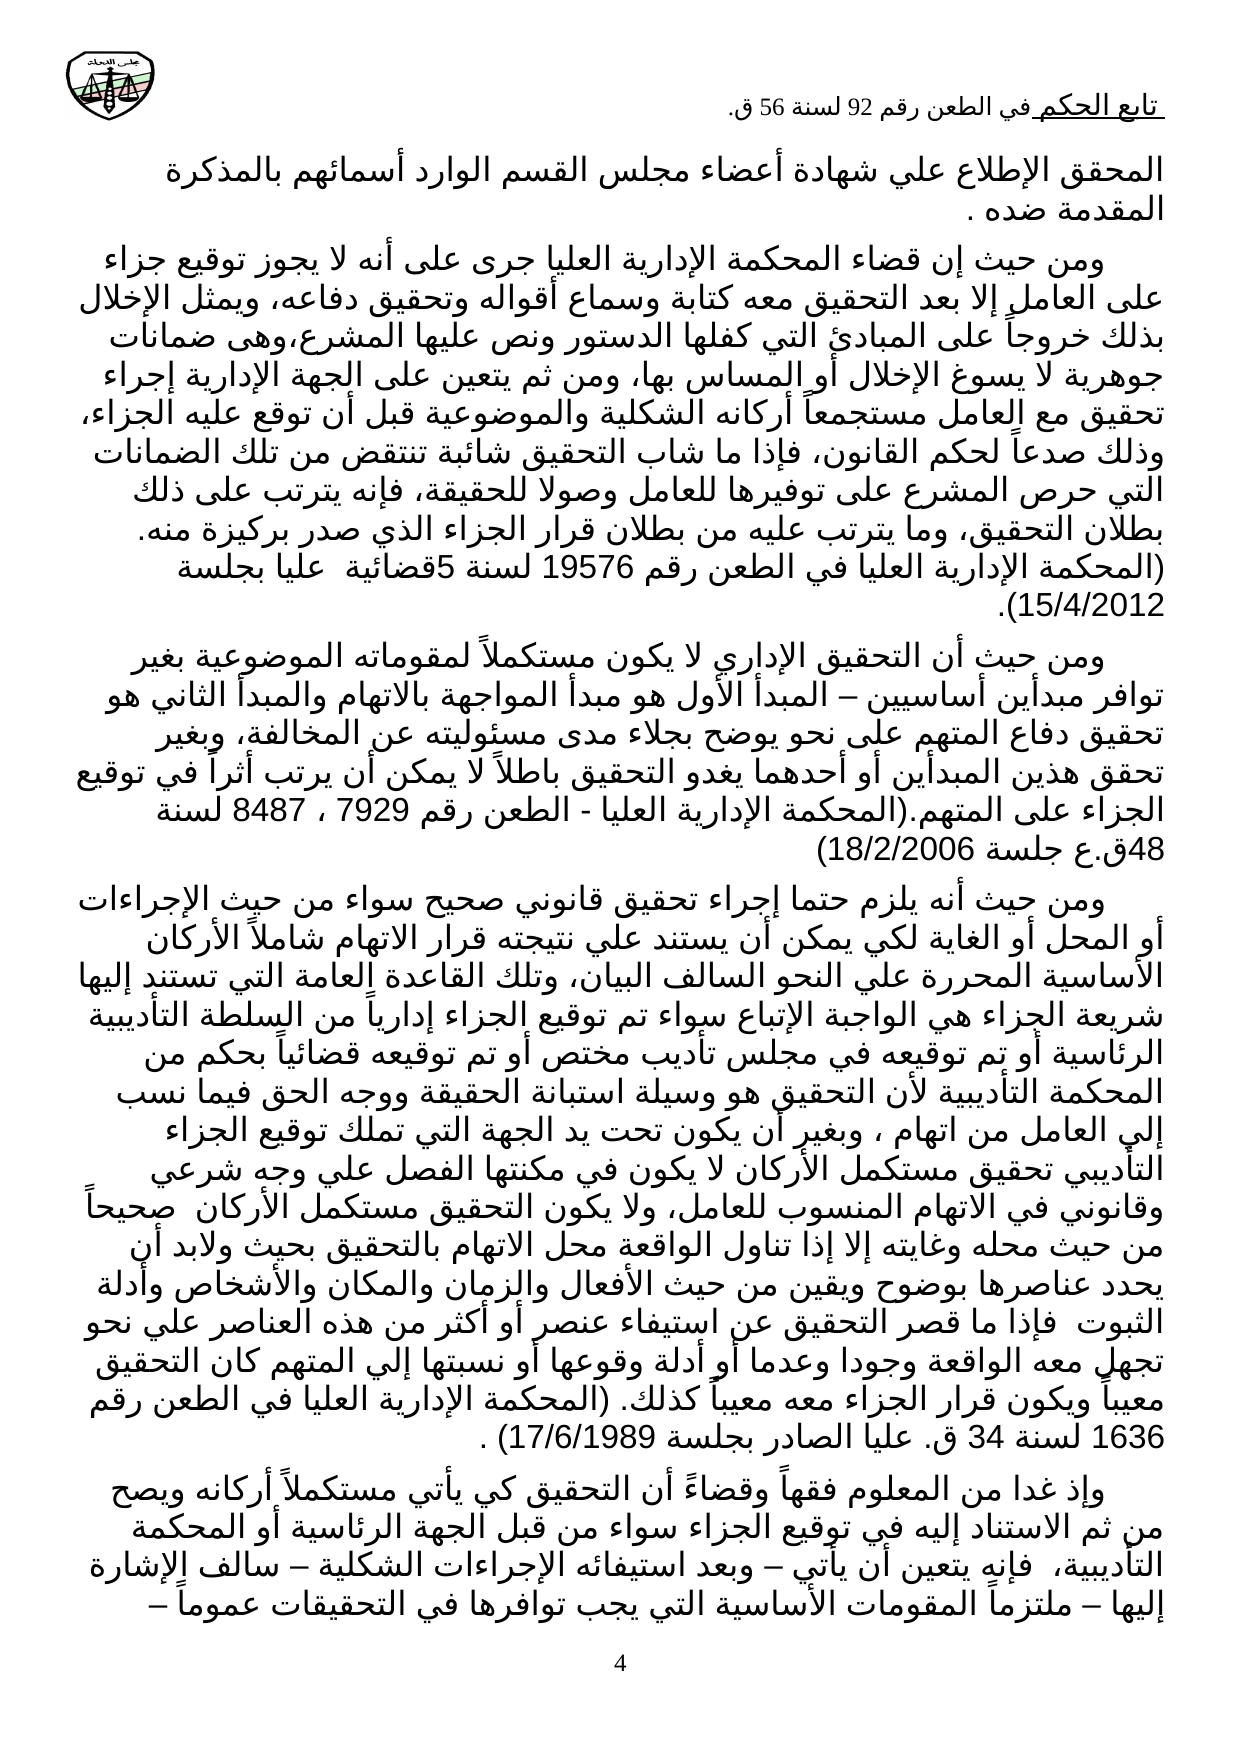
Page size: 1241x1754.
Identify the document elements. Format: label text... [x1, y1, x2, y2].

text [75, 150, 1165, 227]
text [75, 1468, 1165, 1622]
text ومن حيث أن التحقيق الإداري لا يكون مستكملاً لمقوماته الموضوعية بغير توافر مبدأين أساسيين – المبدأ الأول هو مبدأ المواجهة بالاتهام والمبدأ الثاني هو تحقيق دفاع المتهم على نحو يوضح بجلاء مدى مسئوليته عن المخالفة، وبغير تحقق هذين المبدأين أو أحدهما يغدو التحقيق باطلاً لا يمكن أن يرتب أثراً في توقيع الجزاء على المتهم.(المحكمة الإدارية العليا - الطعن رقم 7929 ، 8487 لسنة 48ق.ع جلسة 18/2/2006) [75, 636, 1165, 867]
picture [59, 51, 164, 122]
text ومن حيث إن قضاء المحكمة الإدارية العليا جرى على أنه لا يجوز توقيع جزاء على العامل إلا بعد التحقيق معه كتابة وسماع أقواله وتحقيق دفاعه، ويمثل الإخلال بذلك خروجاً على المبادئ التي كفلها الدستور ونص عليها المشرع،وهى ضمانات جوهرية لا يسوغ الإخلال أو المساس بها، ومن ثم يتعين على الجهة الإدارية إجراء تحقيق مع العامل مستجمعاً أركانه الشكلية والموضوعية قبل أن توقع عليه الجزاء، وذلك صدعاً لحكم القانون، فإذا ما شاب التحقيق شائبة تنتقض من تلك الضمانات التي حرص المشرع على توفيرها للعامل وصولا للحقيقة، فإنه يترتب على ذلك بطلان التحقيق، وما يترتب عليه من بطلان قرار الجزاء الذي صدر بركيزة منه.(المحكمة الإدارية العليا في الطعن رقم 19576 لسنة 5قضائية عليا بجلسة 15/4/2012). [75, 239, 1165, 624]
text ومن حيث أنه يلزم حتما إجراء تحقيق قانوني صحيح سواء من حيث الإجراءات أو المحل أو الغاية لكي يمكن أن يستند علي نتيجته قرار الاتهام شاملاً الأركان الأساسية المحررة علي النحو السالف البيان، وتلك القاعدة العامة التي تستند إليها شريعة الجزاء هي الواجبة الإتباع سواء تم توقيع الجزاء إدارياً من السلطة التأديبية الرئاسية أو تم توقيعه في مجلس تأديب مختص أو تم توقيعه قضائياً بحكم من المحكمة التأديبية لأن التحقيق هو وسيلة استبانة الحقيقة ووجه الحق فيما نسب إلي العامل من اتهام ، وبغير أن يكون تحت يد الجهة التي تملك توقيع الجزاء التأديبي تحقيق مستكمل الأركان لا يكون في مكنتها الفصل علي وجه شرعي وقانوني في الاتهام المنسوب للعامل، ولا يكون التحقيق مستكمل الأركان صحيحاً من حيث محله وغايته إلا إذا تناول الواقعة محل الاتهام بالتحقيق بحيث ولابد أن يحدد عناصرها بوضوح ويقين من حيث الأفعال والزمان والمكان والأشخاص وأدلة الثبوت فإذا ما قصر التحقيق عن استيفاء عنصر أو أكثر من هذه العناصر علي نحو تجهل معه الواقعة وجودا وعدما أو أدلة وقوعها أو نسبتها إلي المتهم كان التحقيق معيباً ويكون قرار الجزاء معه معيباً كذلك. (المحكمة الإدارية العليا في الطعن رقم 1636 لسنة 34 ق. عليا الصادر بجلسة 17/6/1989) . [75, 879, 1165, 1456]
